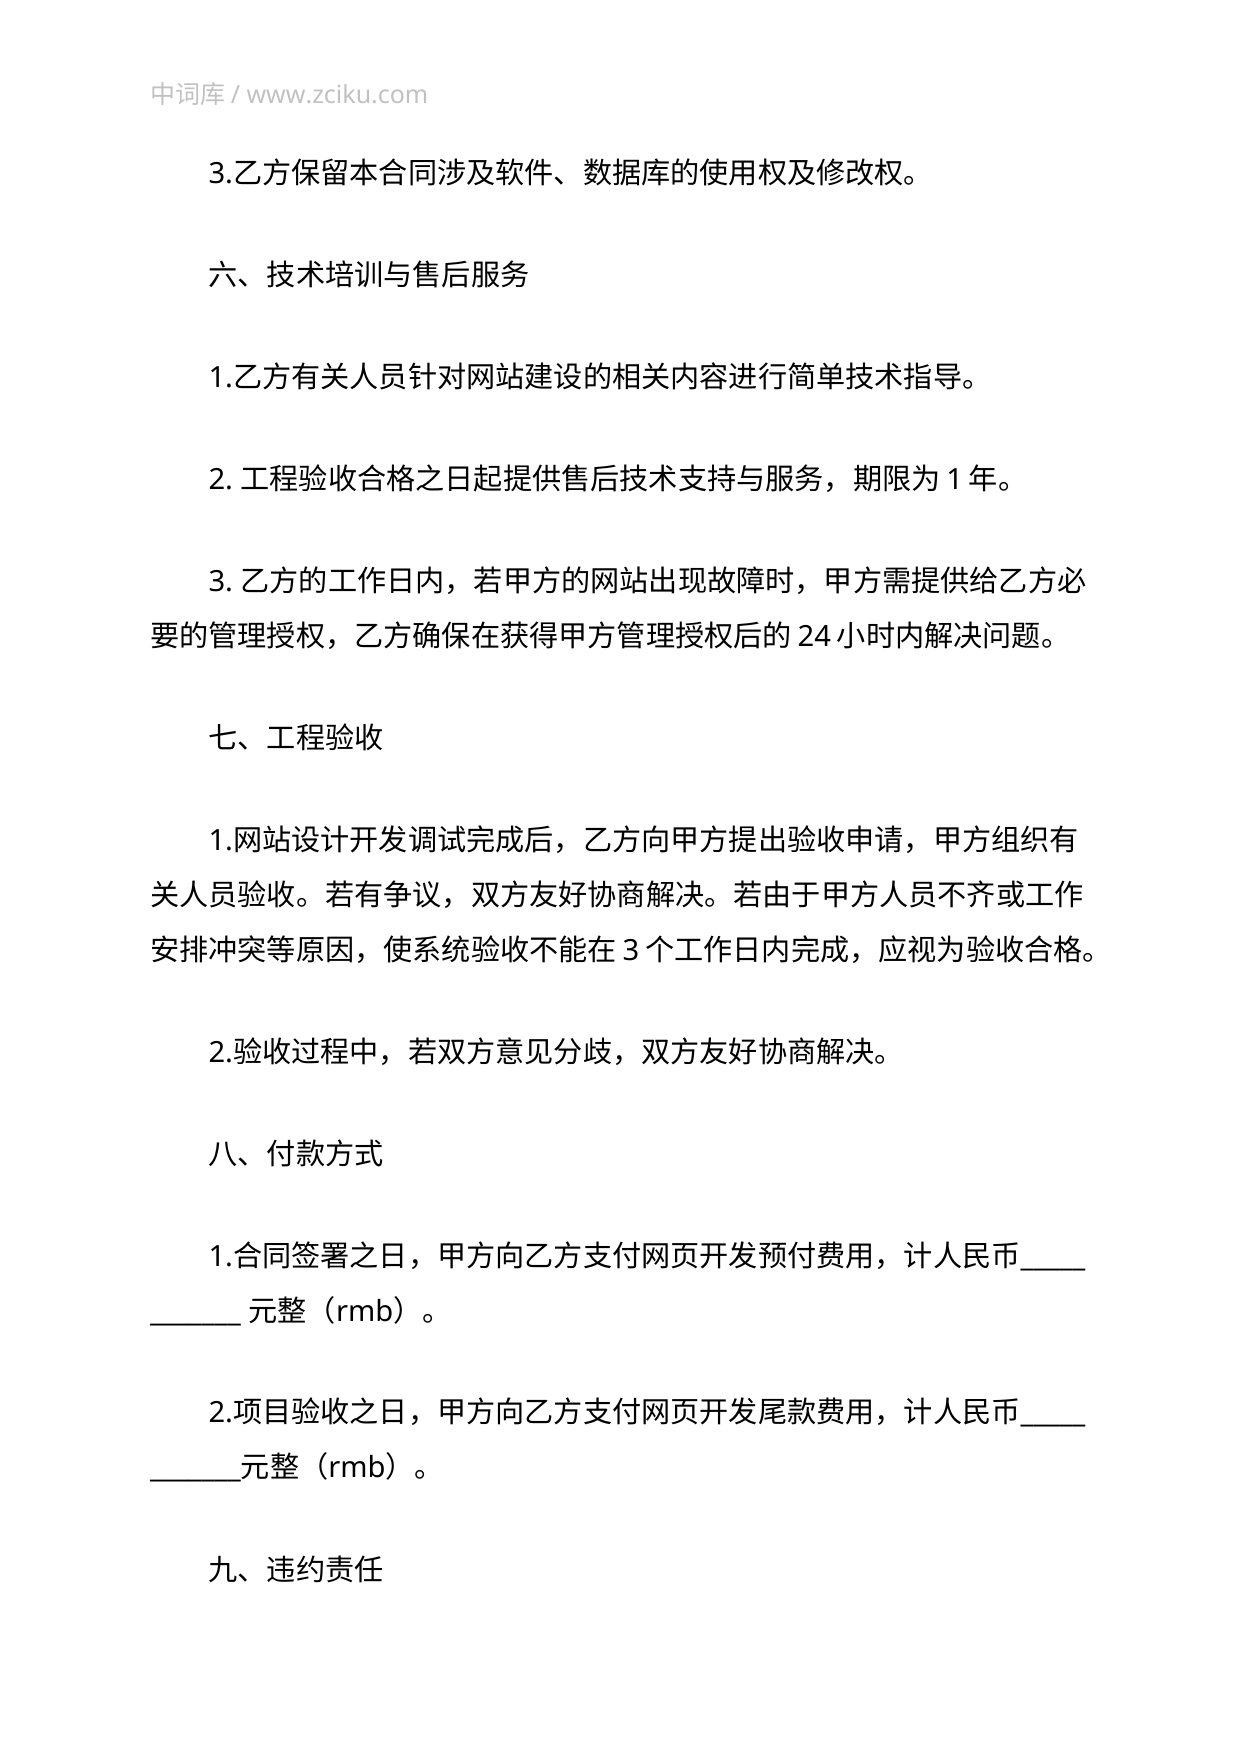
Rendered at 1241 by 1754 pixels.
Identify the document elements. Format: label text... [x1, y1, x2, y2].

text 八、付款方式 [150, 1130, 1090, 1173]
text 3. 乙方的工作日内，若甲方的网站出现故障时，甲方需提供给乙方必要的管理授权，乙方确保在获得甲方管理授权后的24小时内解决问题。 [150, 558, 1090, 655]
text 1.网站设计开发调试完成后，乙方向甲方提出验收申请，甲方组织有关人员验收。若有争议，双方友好协商解决。若由于甲方人员不齐或工作安排冲突等原因，使系统验收不能在3个工作日内完成，应视为验收合格。 [150, 816, 1090, 969]
text 七、工程验收 [150, 715, 1090, 757]
text 1.乙方有关人员针对网站建设的相关内容进行简单技术指导。 [150, 354, 1090, 396]
text 六、技术培训与售后服务 [150, 252, 1090, 294]
text 2. 工程验收合格之日起提供售后技术支持与服务，期限为1年。 [150, 456, 1090, 498]
text 1.合同签署之日，甲方向乙方支付网页开发预付费用，计人民币____________ 元整（rmb）。 [150, 1232, 1090, 1329]
text 2.验收过程中，若双方意见分歧，双方友好协商解决。 [150, 1028, 1090, 1071]
text 3.乙方保留本合同涉及软件、数据库的使用权及修改权。 [150, 150, 1090, 192]
text 九、违约责任 [150, 1546, 1090, 1588]
text 2.项目验收之日，甲方向乙方支付网页开发尾款费用，计人民币____________元整（rmb）。 [150, 1389, 1090, 1486]
